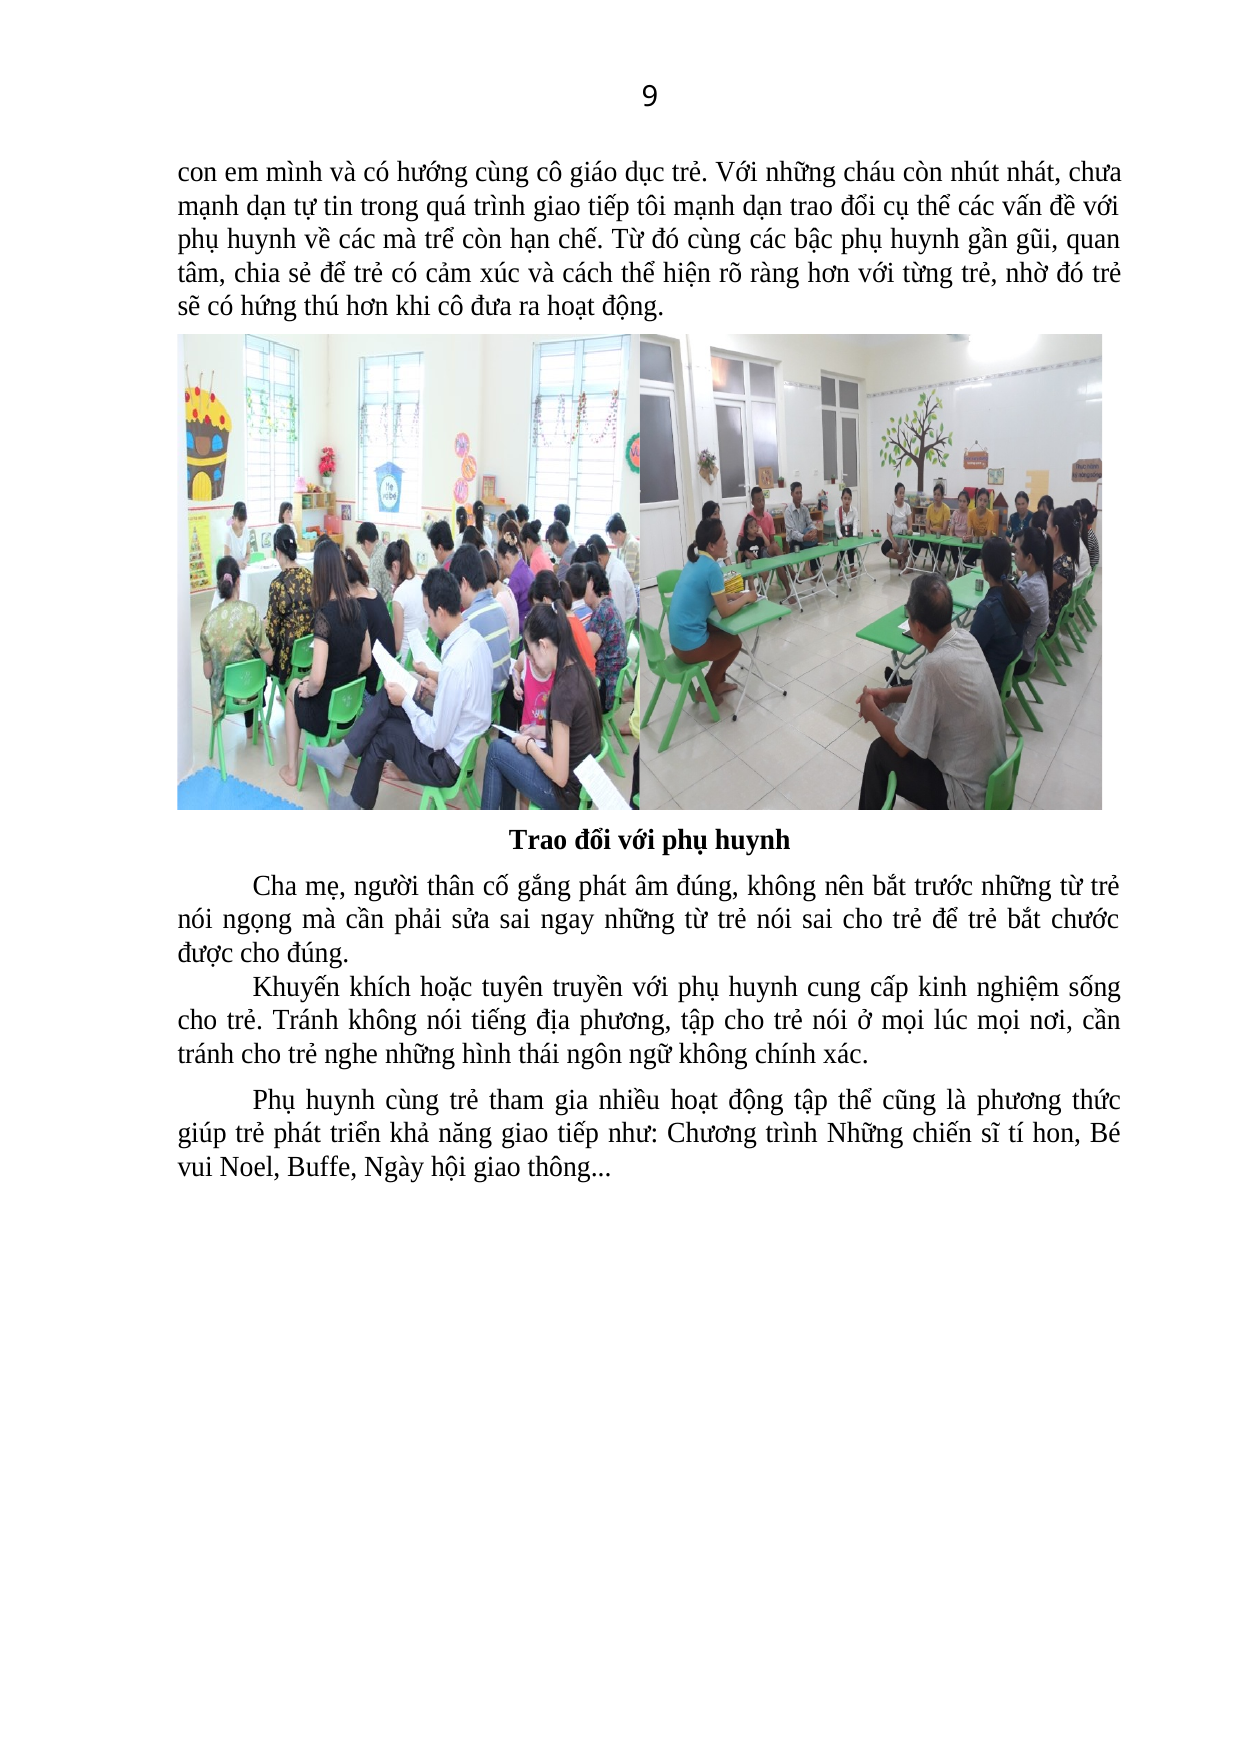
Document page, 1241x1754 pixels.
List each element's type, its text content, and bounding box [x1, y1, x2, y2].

text Phụ huynh cùng trẻ tham gia nhiều hoạt động tập thể cũng là phương thức giúp trẻ phát triển khả năng giao tiếp như: Chương trình Những chiến sĩ tí hon, Bé vui Noel, Buffe, Ngày hội giao thông... [177, 1082, 1122, 1182]
text Khuyến khích hoặc tuyên truyền với phụ huynh cung cấp kinh nghiệm sống cho trẻ. Tránh không nói tiếng địa phương, tập cho trẻ nói ở mọi lúc mọi nơi, cần tránh cho trẻ nghe những hình thái ngôn ngữ không chính xác. [177, 969, 1122, 1069]
text Cha mẹ, người thân cố gắng phát âm đúng, không nên bắt trước những từ trẻ nói ngọng mà cần phải sửa sai ngay những từ trẻ nói sai cho trẻ để trẻ bắt chước được cho đúng. [177, 868, 1122, 969]
picture [177, 334, 1103, 810]
text Trao đổi với phụ huynh [177, 822, 1122, 856]
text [177, 154, 1122, 322]
